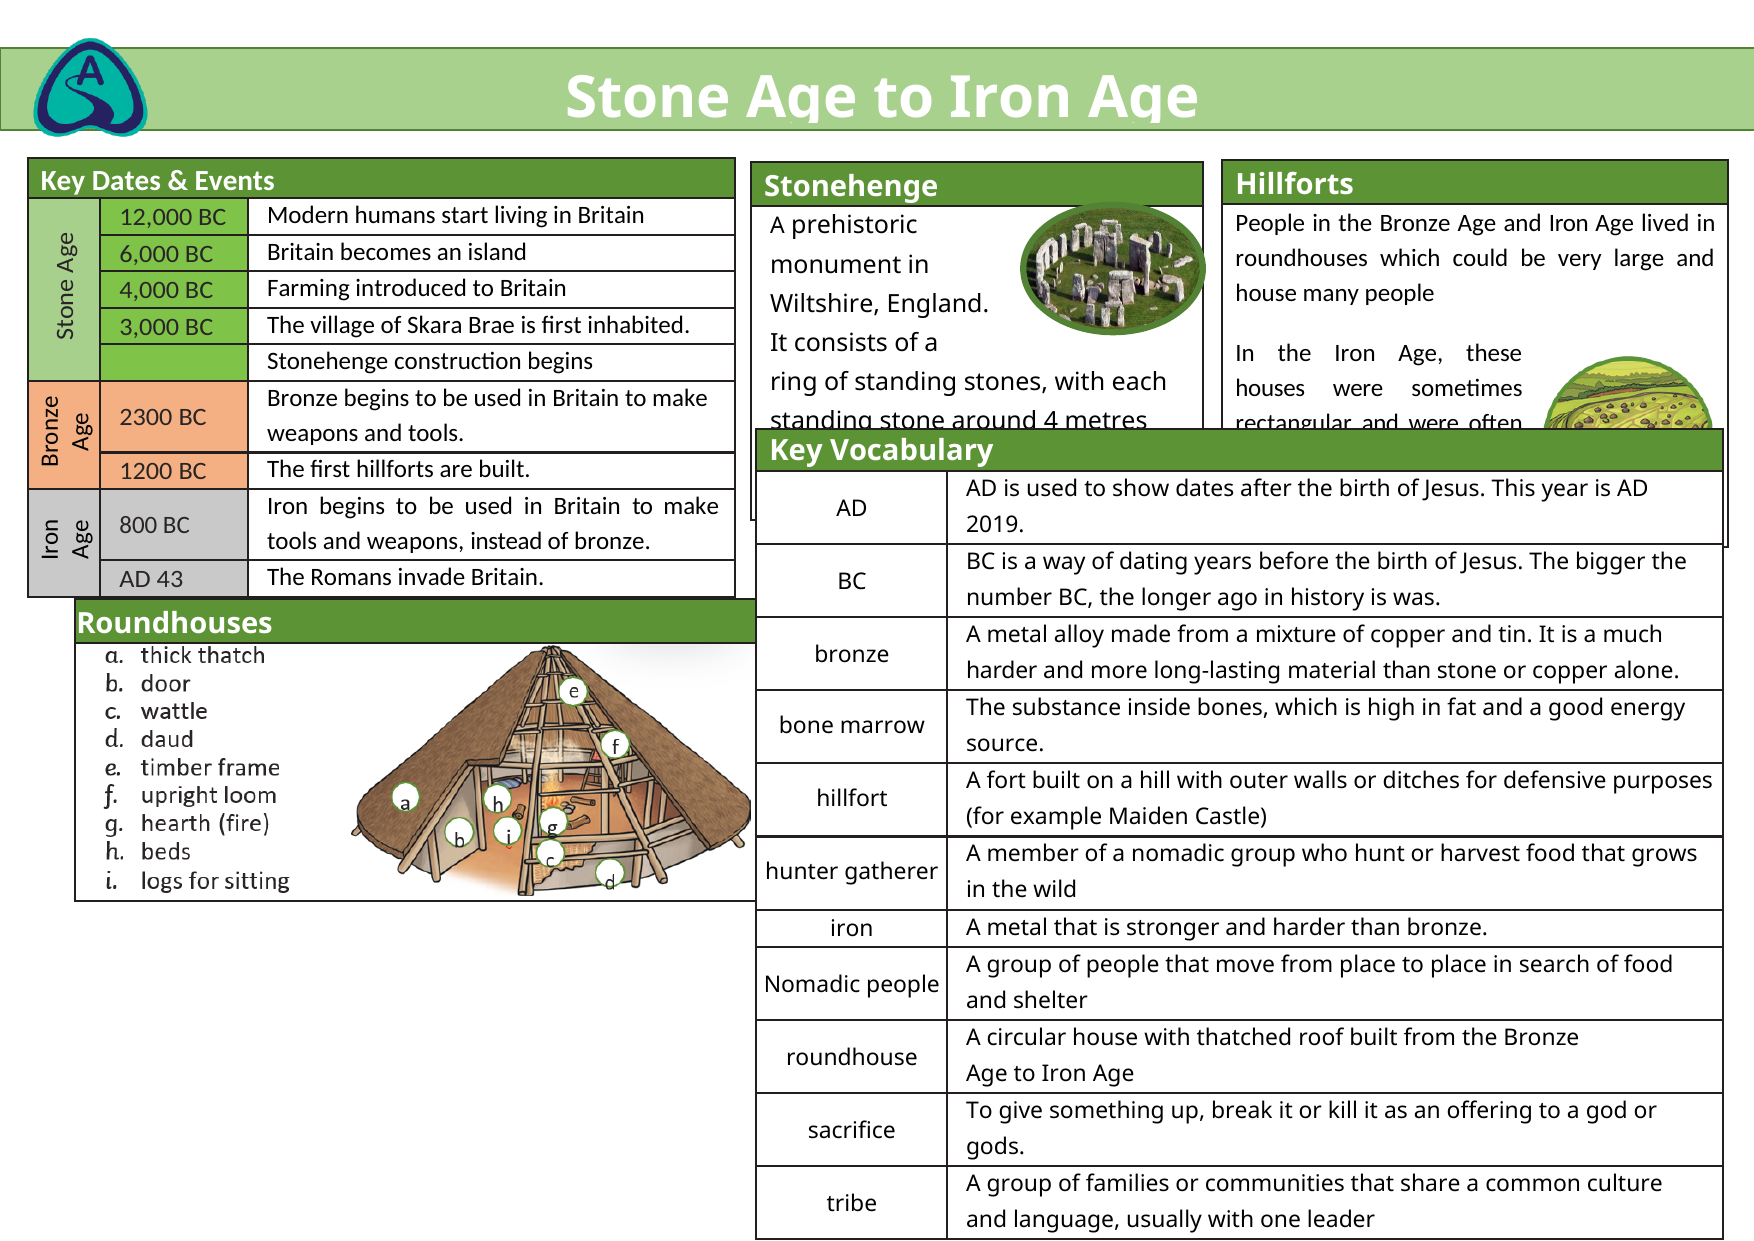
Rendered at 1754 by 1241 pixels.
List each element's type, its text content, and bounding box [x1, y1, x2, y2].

table_cell 12,000 BC [101, 199, 247, 234]
picture [1027, 209, 1199, 329]
table_cell Britain becomes an island [249, 236, 734, 270]
table_cell [101, 345, 247, 380]
table_header Key Vocabulary [757, 430, 1722, 470]
table_cell People in the Bronze Age and Iron Age lived in roundhouses which could be very large and house many people In the Iron Age, these houses were sometimes rectangular and were often gathered in farming communities on hills. These were known as ‘hillforts’. [1223, 205, 1727, 546]
table_cell 4,000 BC [101, 272, 247, 307]
table_cell A member of a nomadic group who hunt or harvest food that grows in the wild [948, 838, 1722, 908]
table_header Stonehenge [752, 163, 1202, 205]
table_cell 1200 BC [101, 454, 247, 488]
table_cell A prehistoric monument in Wiltshire, England. It consists of a ring of standing stones, with each standing stone around 4 metres high. Its purpose and how it was built remains uncertain. [752, 207, 1202, 519]
table_cell hillfort [757, 764, 946, 835]
table_cell AD is used to show dates after the birth of Jesus. This year is AD 2019. [948, 472, 1722, 543]
table_cell BC [757, 545, 946, 616]
table_cell Stone Age [29, 199, 99, 380]
table_cell Iron Age [29, 490, 99, 596]
table_cell Modern humans start living in Britain [249, 199, 734, 234]
table_cell 6,000 BC [101, 236, 247, 270]
table_cell hunter gatherer [757, 838, 946, 908]
table_cell tribe [757, 1167, 946, 1238]
table_cell A metal alloy made from a mixture of copper and tin. It is a much harder and more long-lasting material than stone or copper alone. [948, 618, 1722, 689]
table_cell Iron begins to be used in Britain to make tools and weapons, instead of bronze. [249, 490, 734, 559]
table_header Hillforts [1223, 161, 1727, 203]
table_cell BC is a way of dating years before the birth of Jesus. The bigger the number BC, the longer ago in history is was. [948, 545, 1722, 616]
picture [22, 20, 158, 155]
table_cell 3,000 BC [101, 309, 247, 343]
table_cell The Romans invade Britain. [249, 561, 734, 596]
table_cell A fort built on a hill with outer walls or ditches for defensive purposes (for example Maiden Castle) [948, 764, 1722, 835]
table_cell AD 43 [101, 561, 247, 596]
table_cell Bronze begins to be used in Britain to make weapons and tools. [249, 382, 734, 451]
table_cell bronze [757, 618, 946, 689]
table_cell Farming introduced to Britain [249, 272, 734, 307]
picture [99, 644, 755, 896]
table_cell iron [757, 911, 946, 946]
table_cell A group of people that move from place to place in search of food and shelter [948, 948, 1722, 1019]
table_cell The village of Skara Brae is first inhabited. [249, 309, 734, 343]
table_cell 800 BC [101, 490, 247, 559]
table_cell bone marrow [757, 691, 946, 762]
table_cell The first hillforts are built. [249, 454, 734, 488]
table_cell A metal that is stronger and harder than bronze. [948, 911, 1722, 946]
table_cell [76, 644, 755, 899]
table_cell Stonehenge construction begins [249, 345, 734, 380]
table_header Roundhouses [76, 600, 755, 642]
table_cell AD [757, 472, 946, 543]
table_header Key Dates & Events [29, 159, 734, 197]
table_cell The substance inside bones, which is high in fat and a good energy source. [948, 691, 1722, 762]
table_cell Bronze Age [29, 382, 99, 488]
table_cell To give something up, break it or kill it as an offering to a god or gods. [948, 1094, 1722, 1165]
table_cell A group of families or communities that share a common culture and language, usually with one leader [948, 1167, 1722, 1238]
table_cell Nomadic people [757, 948, 946, 1019]
table_cell 2300 BC [101, 382, 247, 451]
table_cell roundhouse [757, 1021, 946, 1092]
table_cell A circular house with thatched roof built from the Bronze Age to Iron Age [948, 1021, 1722, 1092]
table_cell sacrifice [757, 1094, 946, 1165]
